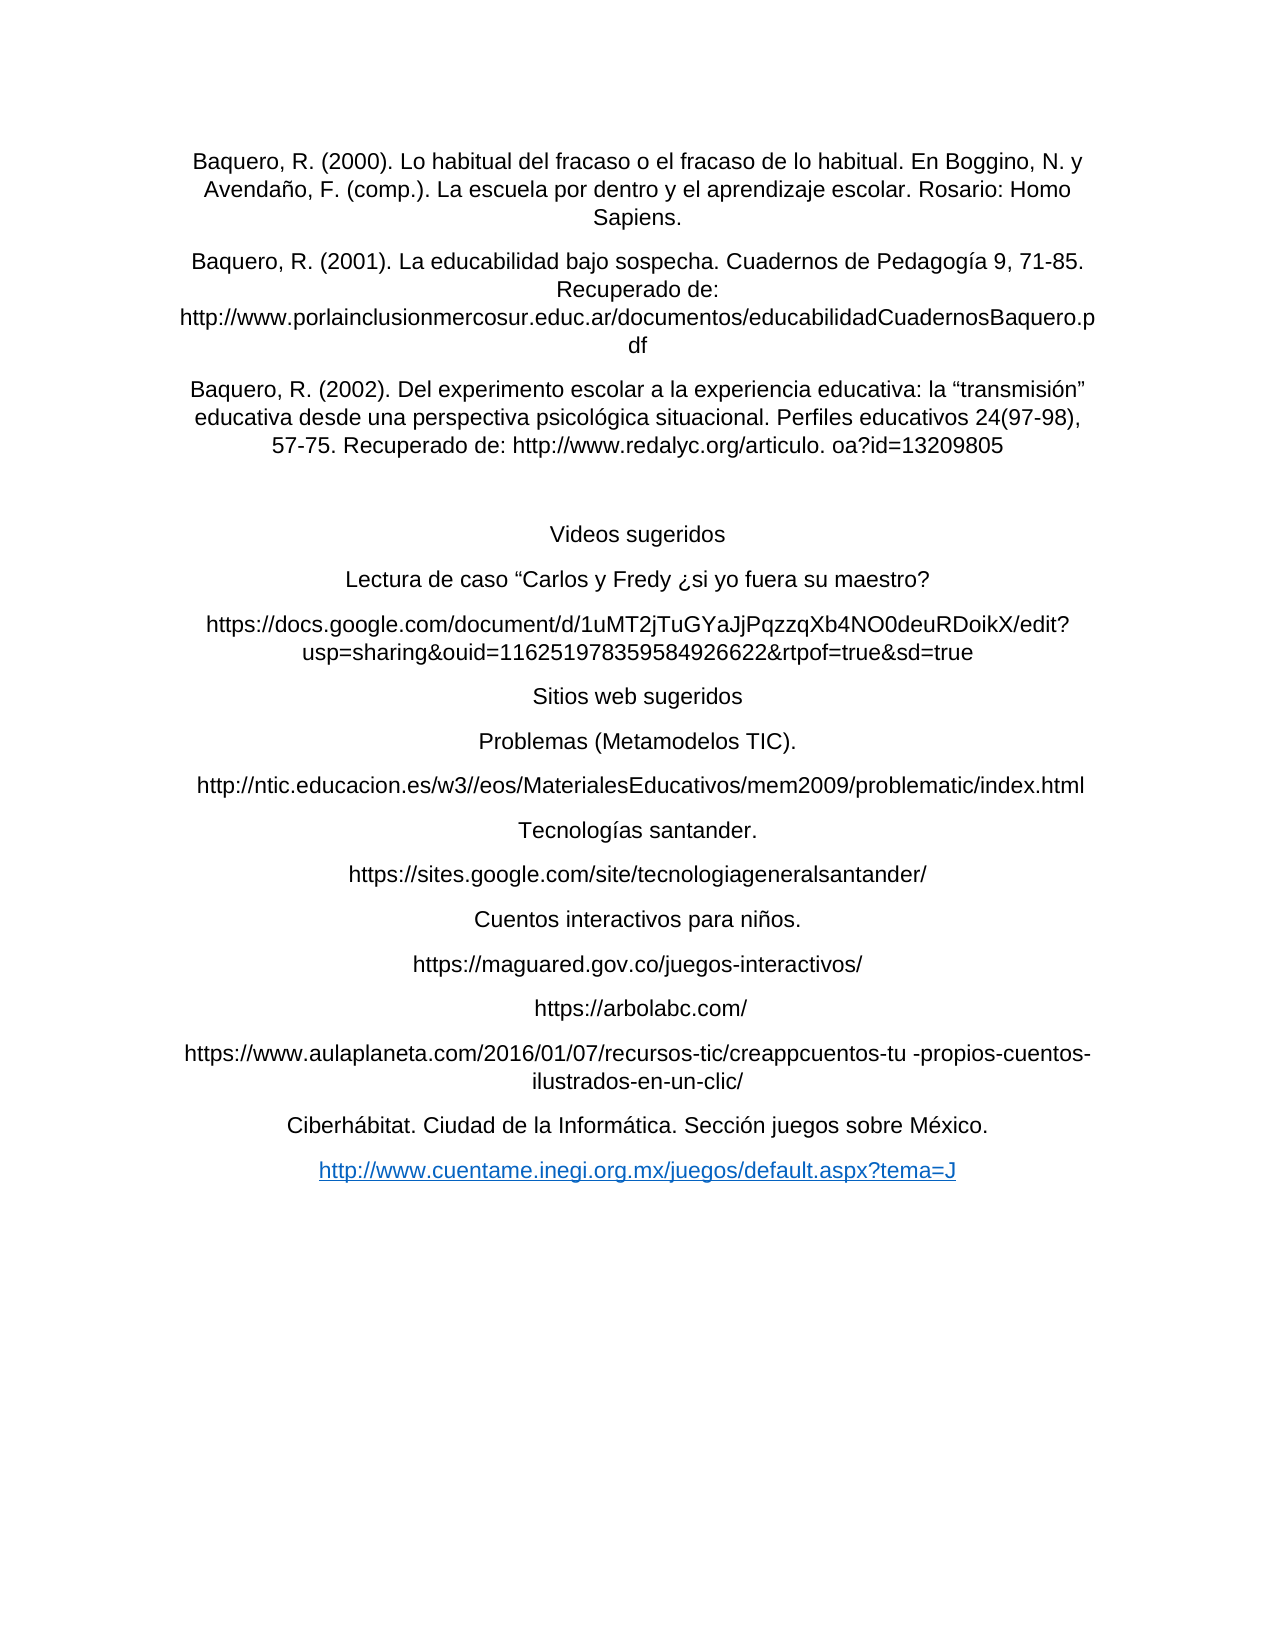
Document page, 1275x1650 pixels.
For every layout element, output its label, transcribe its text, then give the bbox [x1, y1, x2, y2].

text http://www.cuentame.inegi.org.mx/juegos/default.aspx?tema=J [177, 1157, 1098, 1183]
text https://docs.google.com/document/d/1uMT2jTuGYaJjPqzzqXb4NO0deuRDoikX/edit?usp=sharing&ouid=116251978359584926622&rtpof=true&sd=true [177, 611, 1098, 665]
text Tecnologías santander. [177, 817, 1098, 843]
text Videos sugeridos [177, 521, 1098, 548]
text Ciberhábitat. Ciudad de la Informática. Sección juegos sobre México. [177, 1112, 1098, 1138]
text Baquero, R. (2002). Del experimento escolar a la experiencia educativa: la “transmisión” educativa desde una perspectiva psicológica situacional. Perfiles educativos 24(97-98), 57-75. Recuperado de: http://www.redalyc.org/articulo. oa?id=13209805 [177, 376, 1098, 458]
text Baquero, R. (2001). La educabilidad bajo sospecha. Cuadernos de Pedagogía 9, 71-85. Recuperado de: http://www.porlainclusionmercosur.educ.ar/documentos/educabilidadCuadernosBaquero.pdf [177, 248, 1098, 358]
text Sitios web sugeridos [177, 683, 1098, 709]
text Problemas (Metamodelos TIC). [177, 728, 1098, 754]
text Lectura de caso “Carlos y Fredy ¿si yo fuera su maestro? [177, 566, 1098, 592]
text https://maguared.gov.co/juegos-interactivos/ [177, 951, 1098, 977]
text https://www.aulaplaneta.com/2016/01/07/recursos-tic/creappcuentos-tu -propios-cuentos-ilustrados-en-un-clic/ [177, 1040, 1098, 1094]
text https://sites.google.com/site/tecnologiageneralsantander/ [177, 861, 1098, 888]
text Baquero, R. (2000). Lo habitual del fracaso o el fracaso de lo habitual. En Boggino, N. y Avendaño, F. (comp.). La escuela por dentro y el aprendizaje escolar. Rosario: Homo Sapiens. [177, 148, 1098, 230]
text https://arbolabc.com/ [177, 995, 1098, 1021]
text Cuentos interactivos para niños. [177, 906, 1098, 932]
text http://ntic.educacion.es/w3//eos/MaterialesEducativos/mem2009/problematic/index.html [177, 772, 1098, 798]
